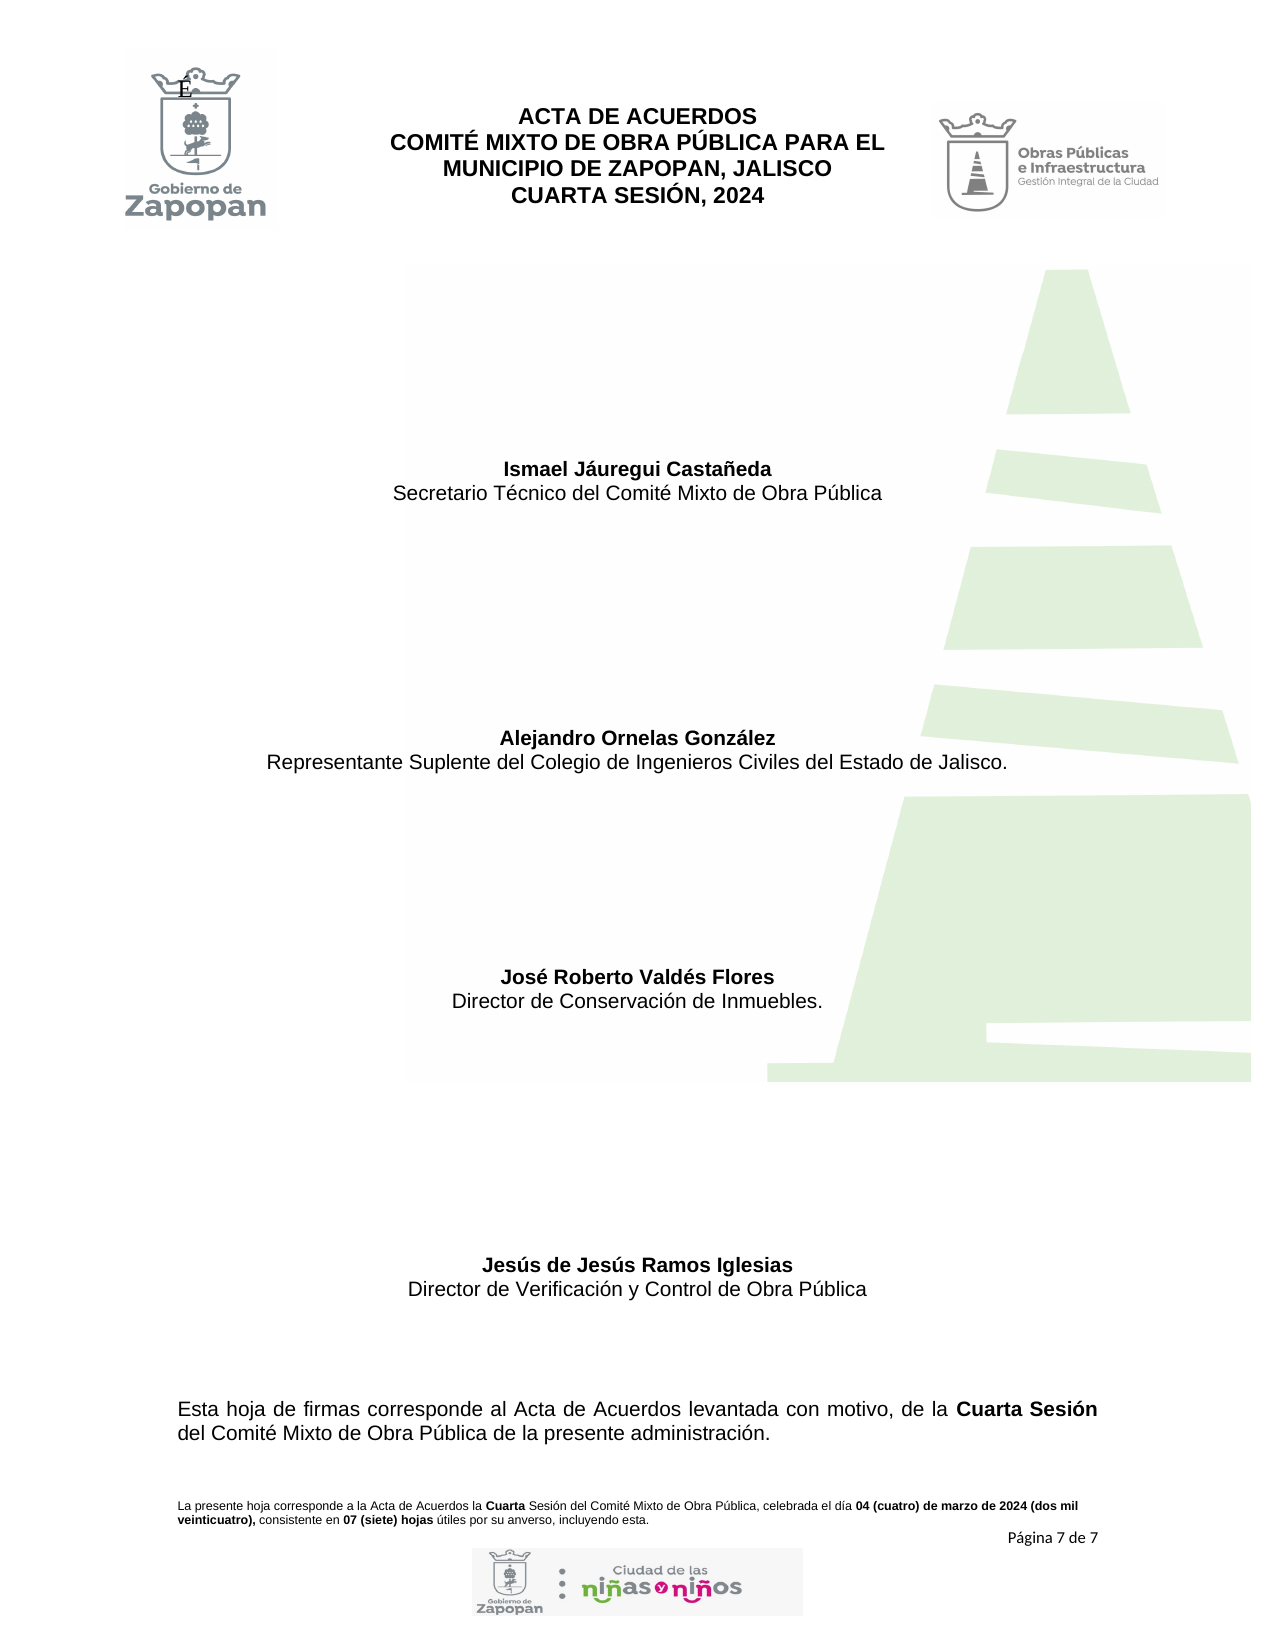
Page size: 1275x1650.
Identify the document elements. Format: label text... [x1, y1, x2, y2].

text Representante Suplente del Colegio de Ingenieros Civiles del Estado de Jalisco. [177, 749, 1098, 773]
picture [124, 47, 278, 230]
text Secretario Técnico del Comité Mixto de Obra Pública [177, 481, 1098, 505]
picture [404, 265, 1251, 1082]
text Esta hoja de firmas corresponde al Acta de Acuerdos levantada con motivo, de la Cuarta Sesión del Comité Mixto de Obra Pública de la presente administración. [177, 1396, 1098, 1444]
text Jesús de Jesús Ramos Iglesias [177, 1253, 1098, 1277]
text Director de Verificación y Control de Obra Pública [177, 1277, 1098, 1301]
picture [471, 1548, 804, 1616]
text José Roberto Valdés Flores [177, 965, 1098, 989]
text Ismael Jáuregui Castañeda [177, 457, 1098, 481]
picture [932, 102, 1166, 218]
text Director de Conservación de Inmuebles. [177, 989, 1098, 1013]
text Alejandro Ornelas González [177, 726, 1098, 749]
